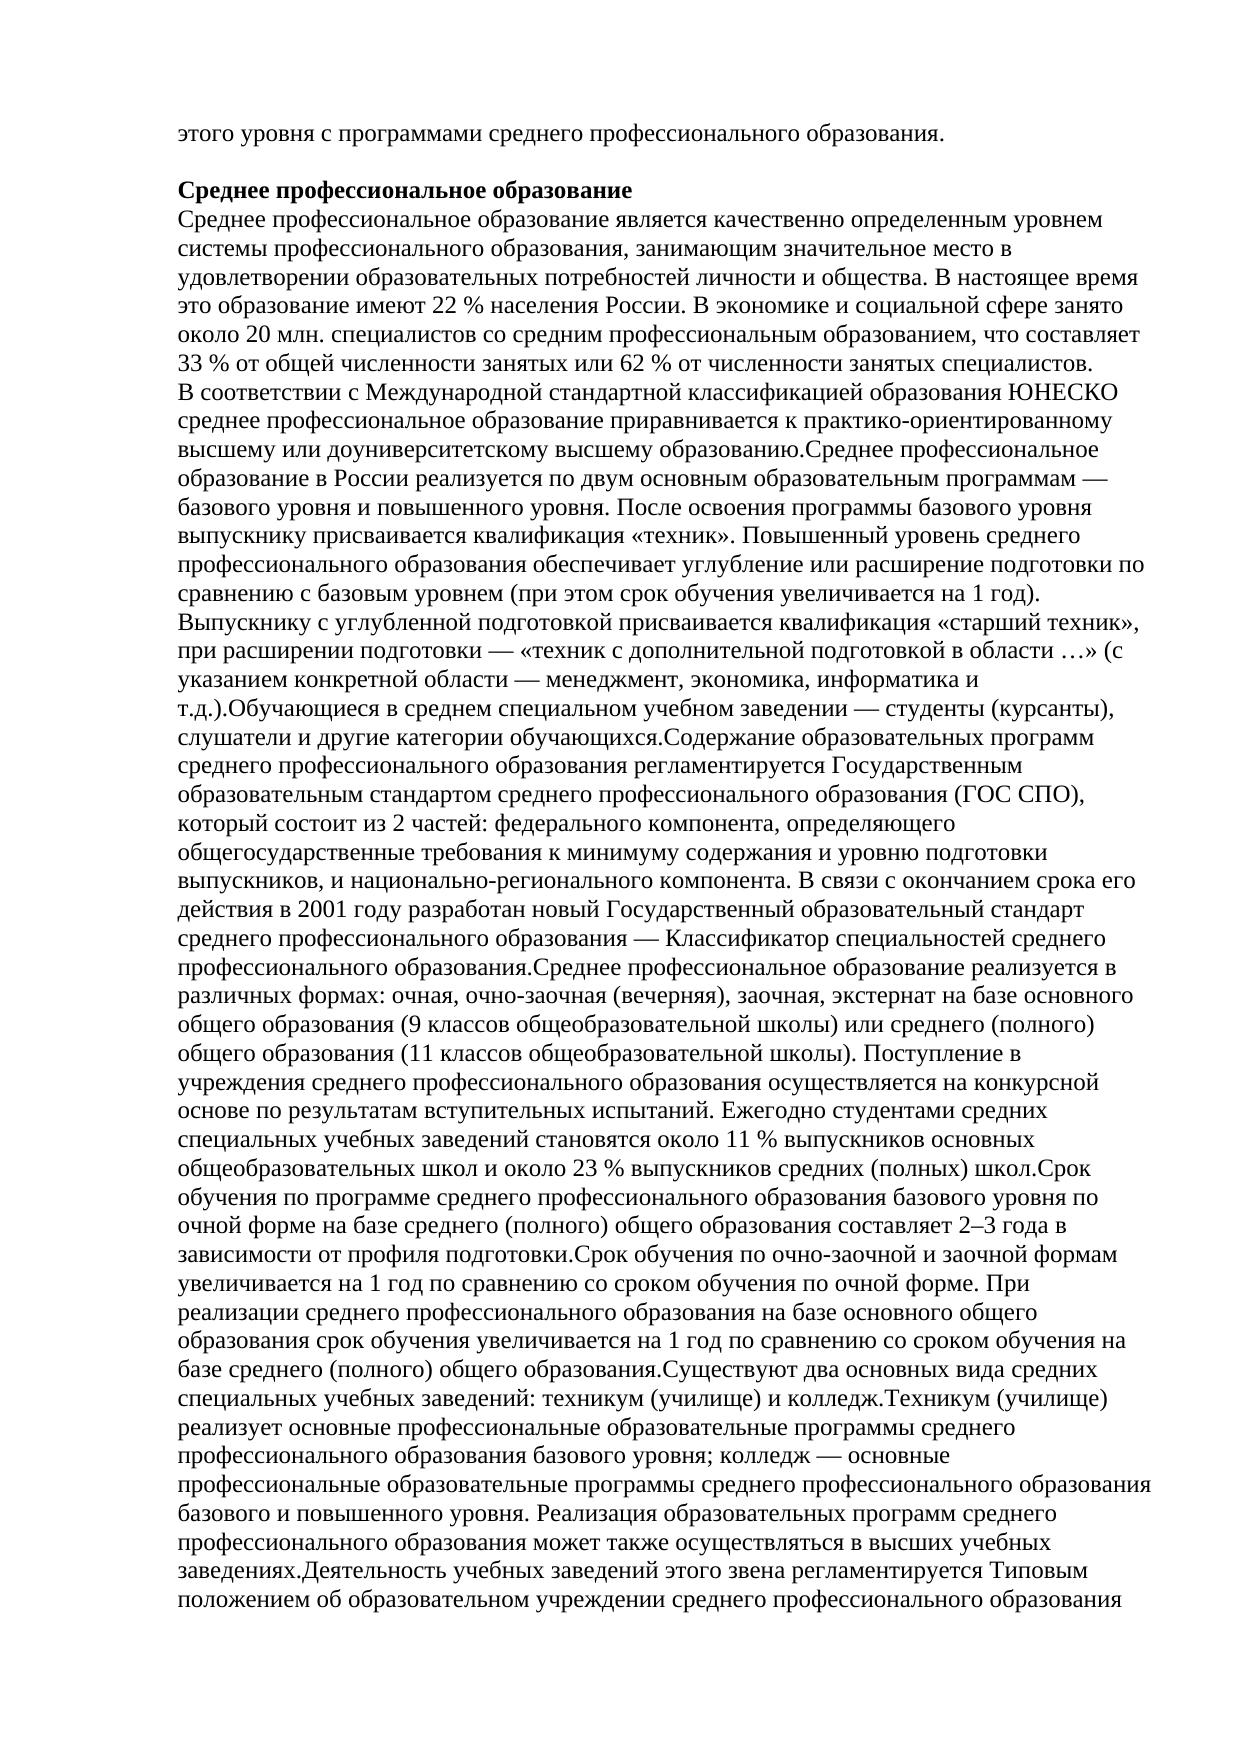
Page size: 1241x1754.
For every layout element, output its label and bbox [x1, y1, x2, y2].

text [177, 118, 1152, 1613]
